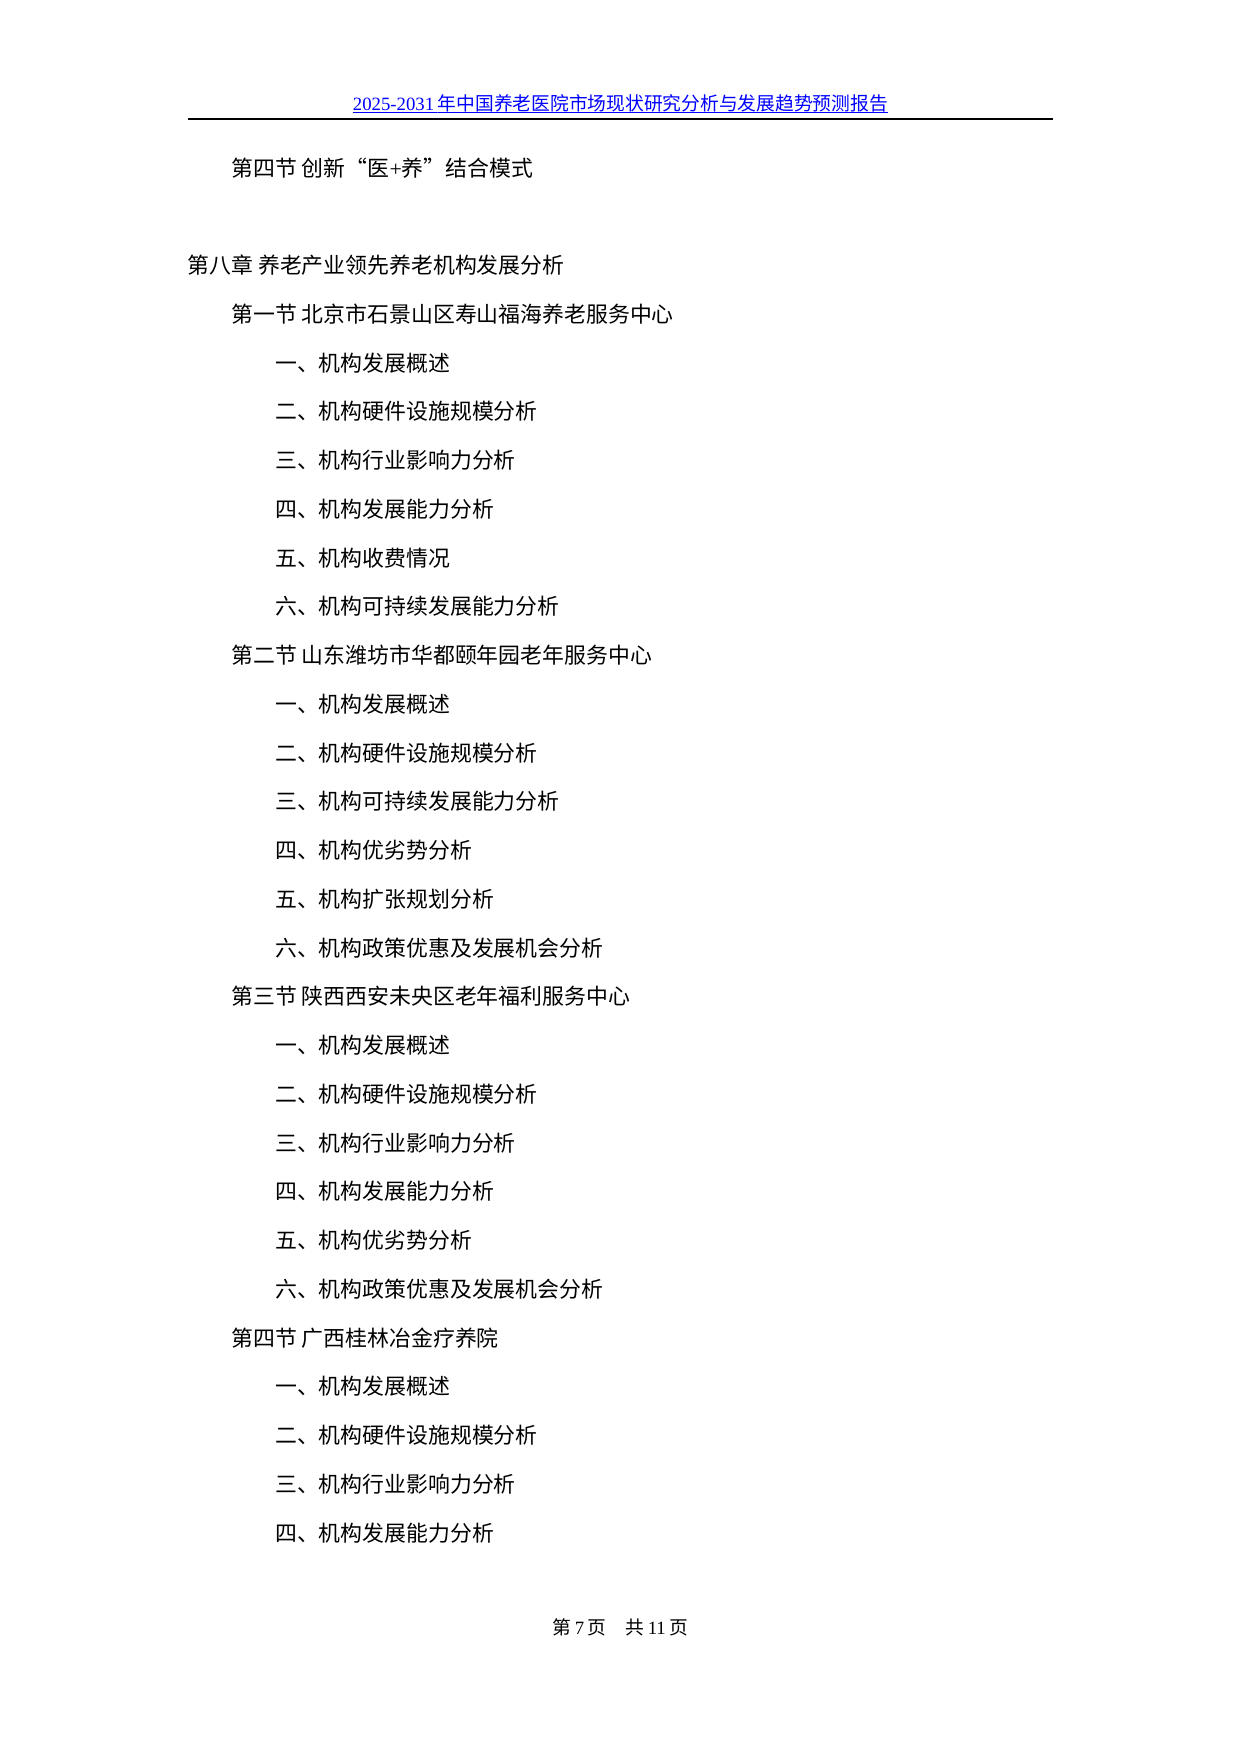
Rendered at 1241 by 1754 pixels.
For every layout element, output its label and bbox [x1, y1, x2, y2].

text [187, 150, 1053, 1548]
